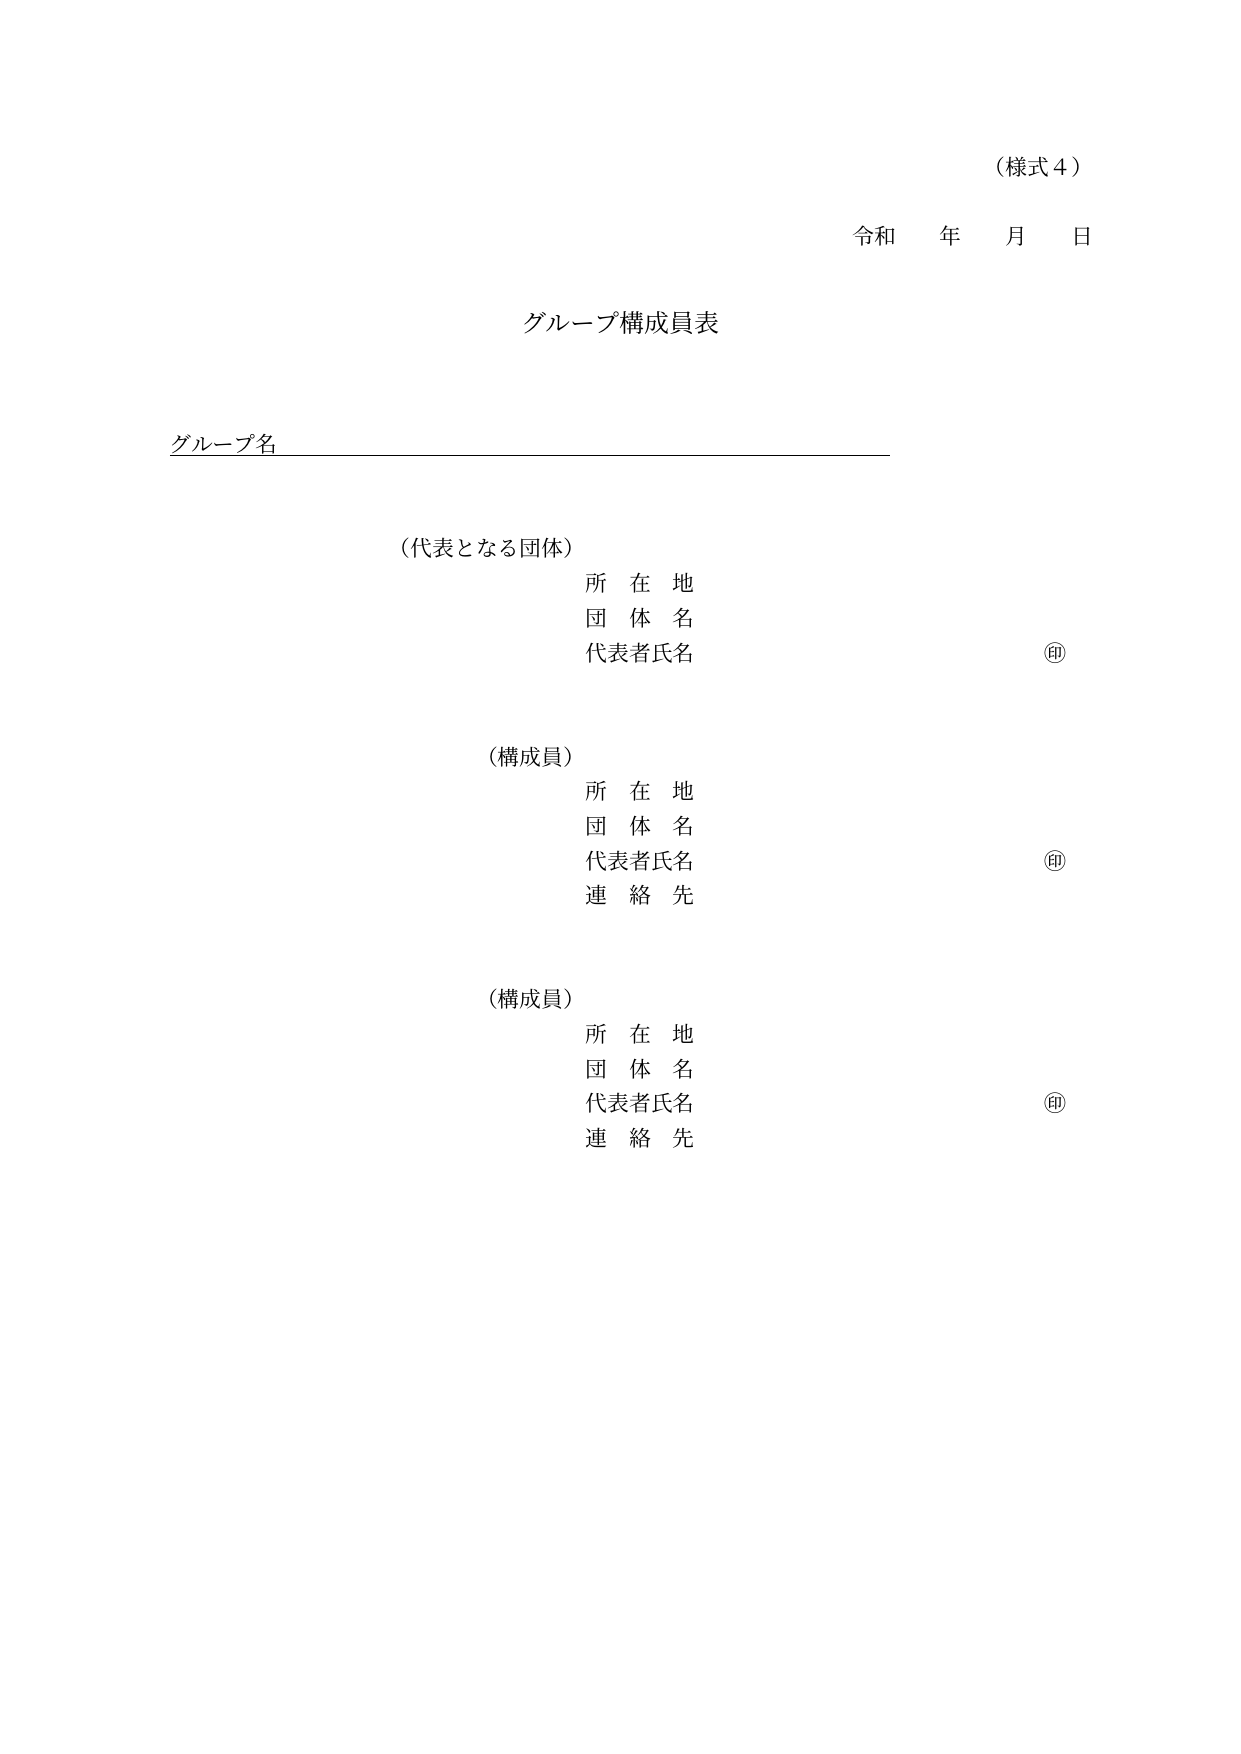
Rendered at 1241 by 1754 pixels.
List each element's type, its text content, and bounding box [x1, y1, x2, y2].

text 団 体 名 [148, 599, 1092, 634]
text 令和 年 月 日 [148, 218, 1092, 253]
text （構成員） [148, 738, 1092, 773]
text 代表者氏名 ㊞ [148, 634, 1092, 669]
text 所 在 地 [148, 773, 1092, 808]
text 連 絡 先 [148, 1120, 1092, 1154]
text （代表となる団体） [148, 530, 1092, 565]
text グループ名 [148, 426, 1092, 461]
text 連 絡 先 [148, 877, 1092, 912]
text 所 在 地 [148, 565, 1092, 599]
text 団 体 名 [148, 1050, 1092, 1085]
text （構成員） [148, 981, 1092, 1016]
text 代表者氏名 ㊞ [148, 1085, 1092, 1120]
text 団 体 名 [148, 808, 1092, 842]
text （様式４） [148, 148, 1092, 183]
text 代表者氏名 ㊞ [148, 842, 1092, 877]
text 所 在 地 [148, 1016, 1092, 1050]
text グループ構成員表 [148, 287, 1092, 357]
